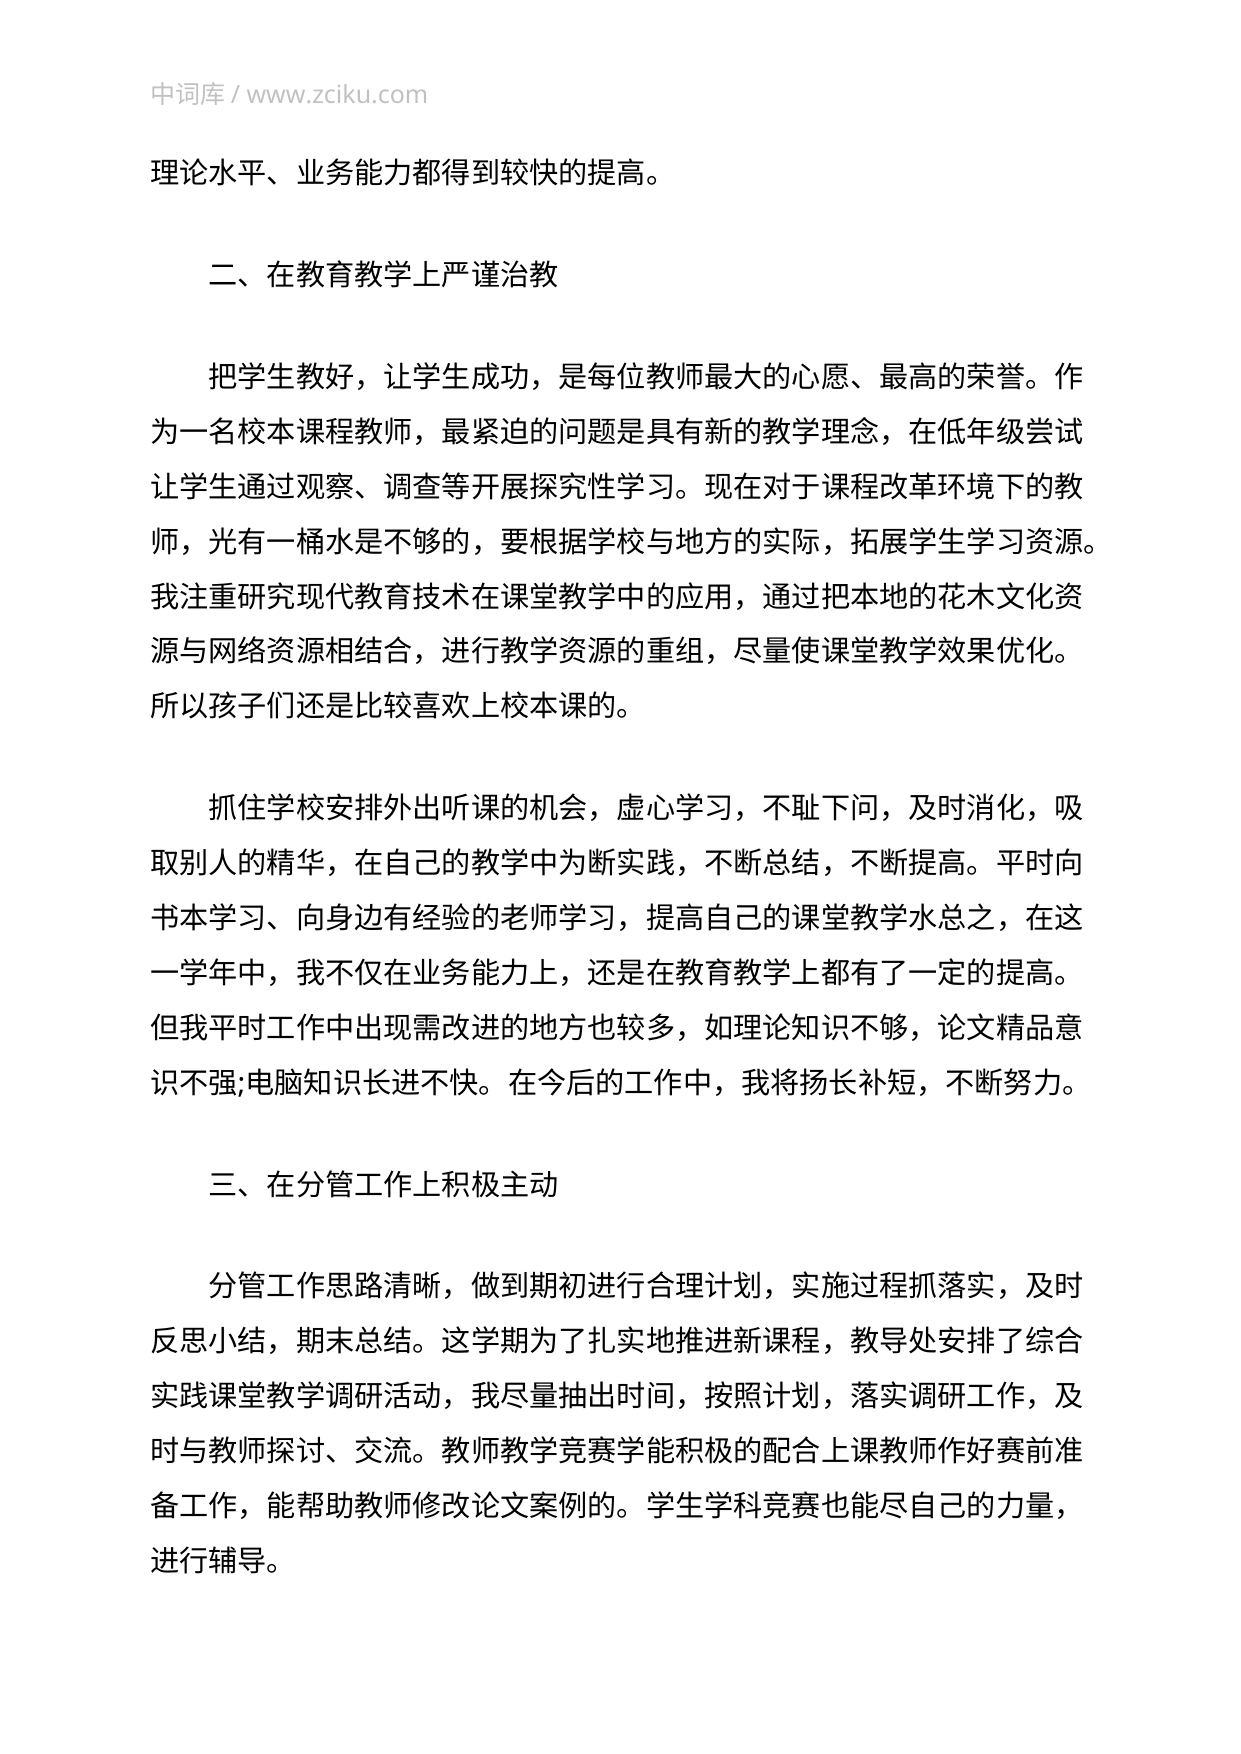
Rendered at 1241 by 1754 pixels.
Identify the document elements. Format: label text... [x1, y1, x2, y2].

text 三、在分管工作上积极主动 [150, 1161, 1090, 1203]
text 抓住学校安排外出听课的机会，虚心学习，不耻下问，及时消化，吸取别人的精华，在自己的教学中为断实践，不断总结，不断提高。平时向书本学习、向身边有经验的老师学习，提高自己的课堂教学水总之，在这一学年中，我不仅在业务能力上，还是在教育教学上都有了一定的提高。但我平时工作中出现需改进的地方也较多，如理论知识不够，论文精品意识不强;电脑知识长进不快。在今后的工作中，我将扬长补短，不断努力。 [150, 785, 1090, 1102]
text 把学生教好，让学生成功，是每位教师最大的心愿、最高的荣誉。作为一名校本课程教师，最紧迫的问题是具有新的教学理念，在低年级尝试让学生通过观察、调查等开展探究性学习。现在对于课程改革环境下的教师，光有一桶水是不够的，要根据学校与地方的实际，拓展学生学习资源。我注重研究现代教育技术在课堂教学中的应用，通过把本地的花木文化资源与网络资源相结合，进行教学资源的重组，尽量使课堂教学效果优化。所以孩子们还是比较喜欢上校本课的。 [150, 353, 1090, 725]
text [150, 150, 1090, 192]
text 二、在教育教学上严谨治教 [150, 252, 1090, 294]
text 分管工作思路清晰，做到期初进行合理计划，实施过程抓落实，及时反思小结，期末总结。这学期为了扎实地推进新课程，教导处安排了综合实践课堂教学调研活动，我尽量抽出时间，按照计划，落实调研工作，及时与教师探讨、交流。教师教学竞赛学能积极的配合上课教师作好赛前准备工作，能帮助教师修改论文案例的。学生学科竞赛也能尽自己的力量，进行辅导。 [150, 1263, 1090, 1580]
